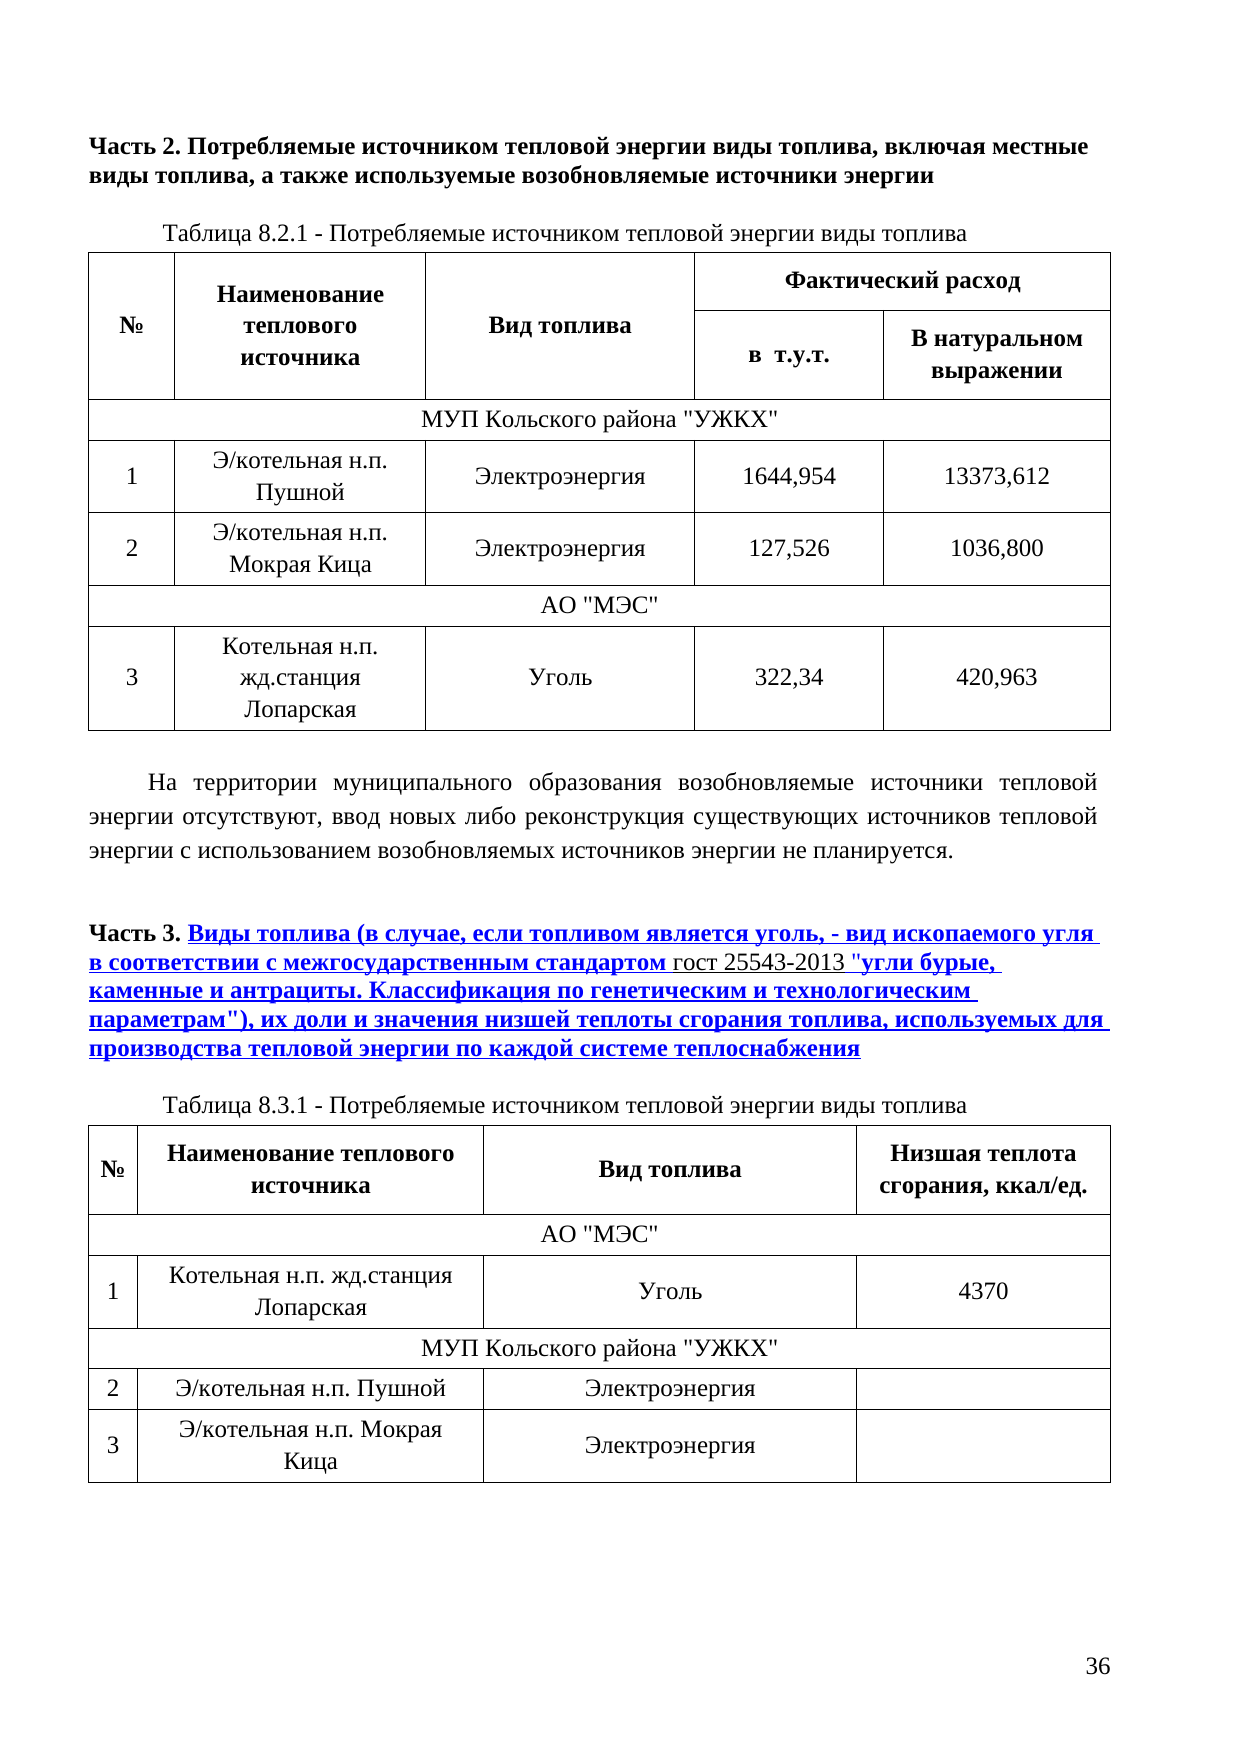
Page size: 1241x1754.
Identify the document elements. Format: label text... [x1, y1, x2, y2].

table_header Наименование теплового источника [175, 253, 425, 399]
table_cell 1644,954 [695, 441, 883, 512]
table_cell 3 [89, 627, 174, 730]
table_cell в т.у.т. [695, 311, 883, 399]
subtitle Часть 2. Потребляемые источником тепловой энергии виды топлива, включая местные виды топлива, а также используемые возобновляемые источники энергии [89, 131, 1110, 189]
subtitle Часть 3. Виды топлива (в случае, если топливом является уголь, - вид ископаемого угля в соответствии с межгосударственным стандартом "угли бурые, каменные и антрациты. Классификация по генетическим и технологическим параметрам"), их доли и значения низшей теплоты сгорания топлива, используемых для производства тепловой энергии по каждой системе теплоснабжения [89, 918, 1110, 1029]
table_cell 1 [89, 1256, 137, 1327]
table_cell [857, 1410, 1110, 1482]
table_cell Электроэнергия [484, 1369, 856, 1409]
subtitle Часть 3. Виды топлива (в случае, если топливом является уголь, - вид ископаемого угля в соответствии с межгосударственным стандартом "угли бурые, каменные и антрациты. Классификация по генетическим и технологическим параметрам"), их доли и значения низшей теплоты сгорания топлива, используемых для производства тепловой энергии по каждой системе теплоснабжения [89, 1031, 1110, 1062]
table_cell Э/котельная н.п. Мокрая Кица [175, 513, 425, 585]
table_cell Электроэнергия [484, 1410, 856, 1482]
table_cell Э/котельная н.п. Мокрая Кица [138, 1410, 483, 1482]
text Таблица 8.3.1 - Потребляемые источником тепловой энергии виды топлива [89, 1090, 1110, 1119]
text Таблица 8.2.1 - Потребляемые источником тепловой энергии виды топлива [89, 218, 1110, 246]
table_cell Котельная н.п. жд.станция Лопарская [138, 1256, 483, 1327]
table_cell МУП Кольского района "УЖКХ" [89, 400, 1110, 440]
table_cell АО "МЭС" [89, 1215, 1110, 1255]
table_header Фактический расход [695, 253, 1110, 310]
table_cell Электроэнергия [426, 513, 694, 585]
table_header Вид топлива [426, 253, 694, 399]
table_cell Уголь [484, 1256, 856, 1327]
text На территории муниципального образования возобновляемые источники тепловой энергии отсутствуют, ввод новых либо реконструкция существующих источников тепловой энергии с использованием возобновляемых источников энергии не планируется. [89, 767, 1098, 864]
table_cell 322,34 [695, 627, 883, 730]
table_header Вид топлива [484, 1126, 856, 1214]
table_cell 4370 [857, 1256, 1110, 1327]
table_header Низшая теплота сгорания, ккал/ед. [857, 1126, 1110, 1214]
table_cell АО "МЭС" [89, 586, 1110, 626]
table_cell 3 [89, 1410, 137, 1482]
table_cell В натуральном выражении [884, 311, 1110, 399]
table_cell Э/котельная н.п. Пушной [138, 1369, 483, 1409]
table_cell 2 [89, 513, 174, 585]
table_cell [857, 1369, 1110, 1409]
table_cell Уголь [426, 627, 694, 730]
table_cell Электроэнергия [426, 441, 694, 512]
table_header № [89, 1126, 137, 1214]
table_cell 127,526 [695, 513, 883, 585]
table_cell 2 [89, 1369, 137, 1409]
table_cell МУП Кольского района "УЖКХ" [89, 1329, 1110, 1368]
table_cell Э/котельная н.п. Пушной [175, 441, 425, 512]
table_cell 13373,612 [884, 441, 1110, 512]
table_header Наименование теплового источника [138, 1126, 483, 1214]
table_cell 1036,800 [884, 513, 1110, 585]
table_cell 1 [89, 441, 174, 512]
table_header № [89, 253, 174, 399]
table_cell 420,963 [884, 627, 1110, 730]
table_cell Котельная н.п. жд.станция Лопарская [175, 627, 425, 730]
